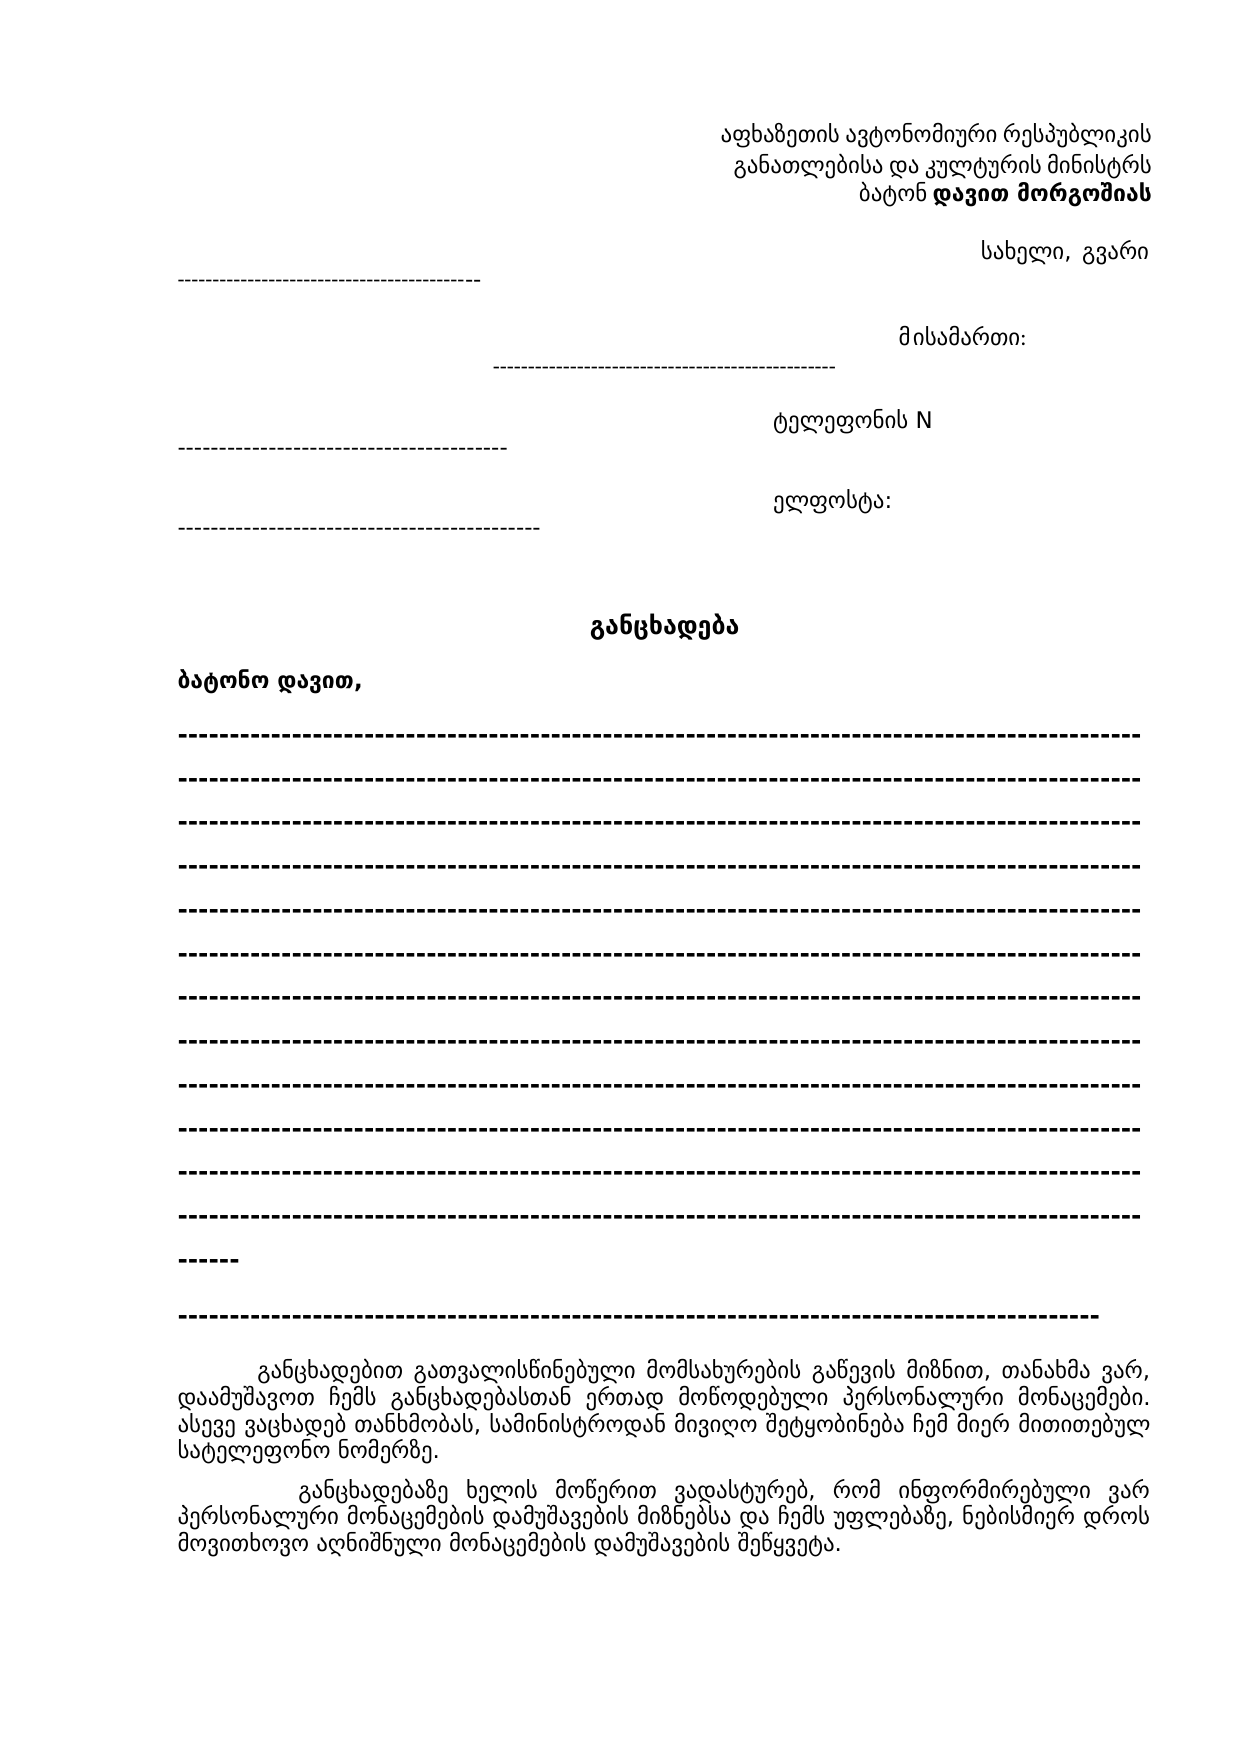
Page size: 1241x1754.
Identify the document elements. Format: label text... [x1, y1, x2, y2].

text სახელი, გვარი ------------------------------------------- [177, 238, 1152, 293]
text განცხადება [177, 611, 1152, 640]
text განცხადებით გათვალისწინებული მომსახურების გაწევის მიზნით, თანახმა ვარ, დაამუშავოთ ჩემს განცხადებასთან ერთად მოწოდებული პერსონალური მონაცემები. ასევე ვაცხადებ თანხმობას, სამინისტროდან მივიღო შეტყობინება ჩემ მიერ მითითებულ სატელეფონო ნომერზე. [177, 1358, 1152, 1464]
text ელფოსტა: -------------------------------------------- [177, 487, 1152, 541]
text ბატონო დავით, [177, 667, 1152, 693]
text ----------------------------------------------------------------------------------------- [177, 1301, 1152, 1331]
text ------------------------------------------------------------------------------------------------------------------------------------------------------------------------------------------------------------------------------------------------------------------------------------------------------------------------------------------------------------------------------------------------------------------------------------------------------------------------------------------------------------------------------------------------------------------------------------------------------------------------------------------------------------------------------------------------------------------------------------------------------------------------------------------------------------------------------------------------------------------------------------------------------------------------------------------------------------------------------------------------------------------------------------------------------------------------------------------------------------------------------------------------------------------ [177, 720, 1152, 1274]
text აფხაზეთის ავტონომიური რესპუბლიკის [177, 118, 1152, 149]
text მისამართი: ------------------------------------------------- [177, 321, 1152, 381]
text განათლებისა და კულტურის მინისტრს [177, 149, 1152, 181]
text ტელეფონის N ---------------------------------------- [177, 407, 1152, 461]
text განცხადებაზე ხელის მოწერით ვადასტურებ, რომ ინფორმირებული ვარ პერსონალური მონაცემების დამუშავების მიზნებსა და ჩემს უფლებაზე, ნებისმიერ დროს მოვითხოვო აღნიშნული მონაცემების დამუშავების შეწყვეტა. [177, 1477, 1152, 1557]
text ბატონ დავით მორგოშიას [177, 181, 1152, 207]
